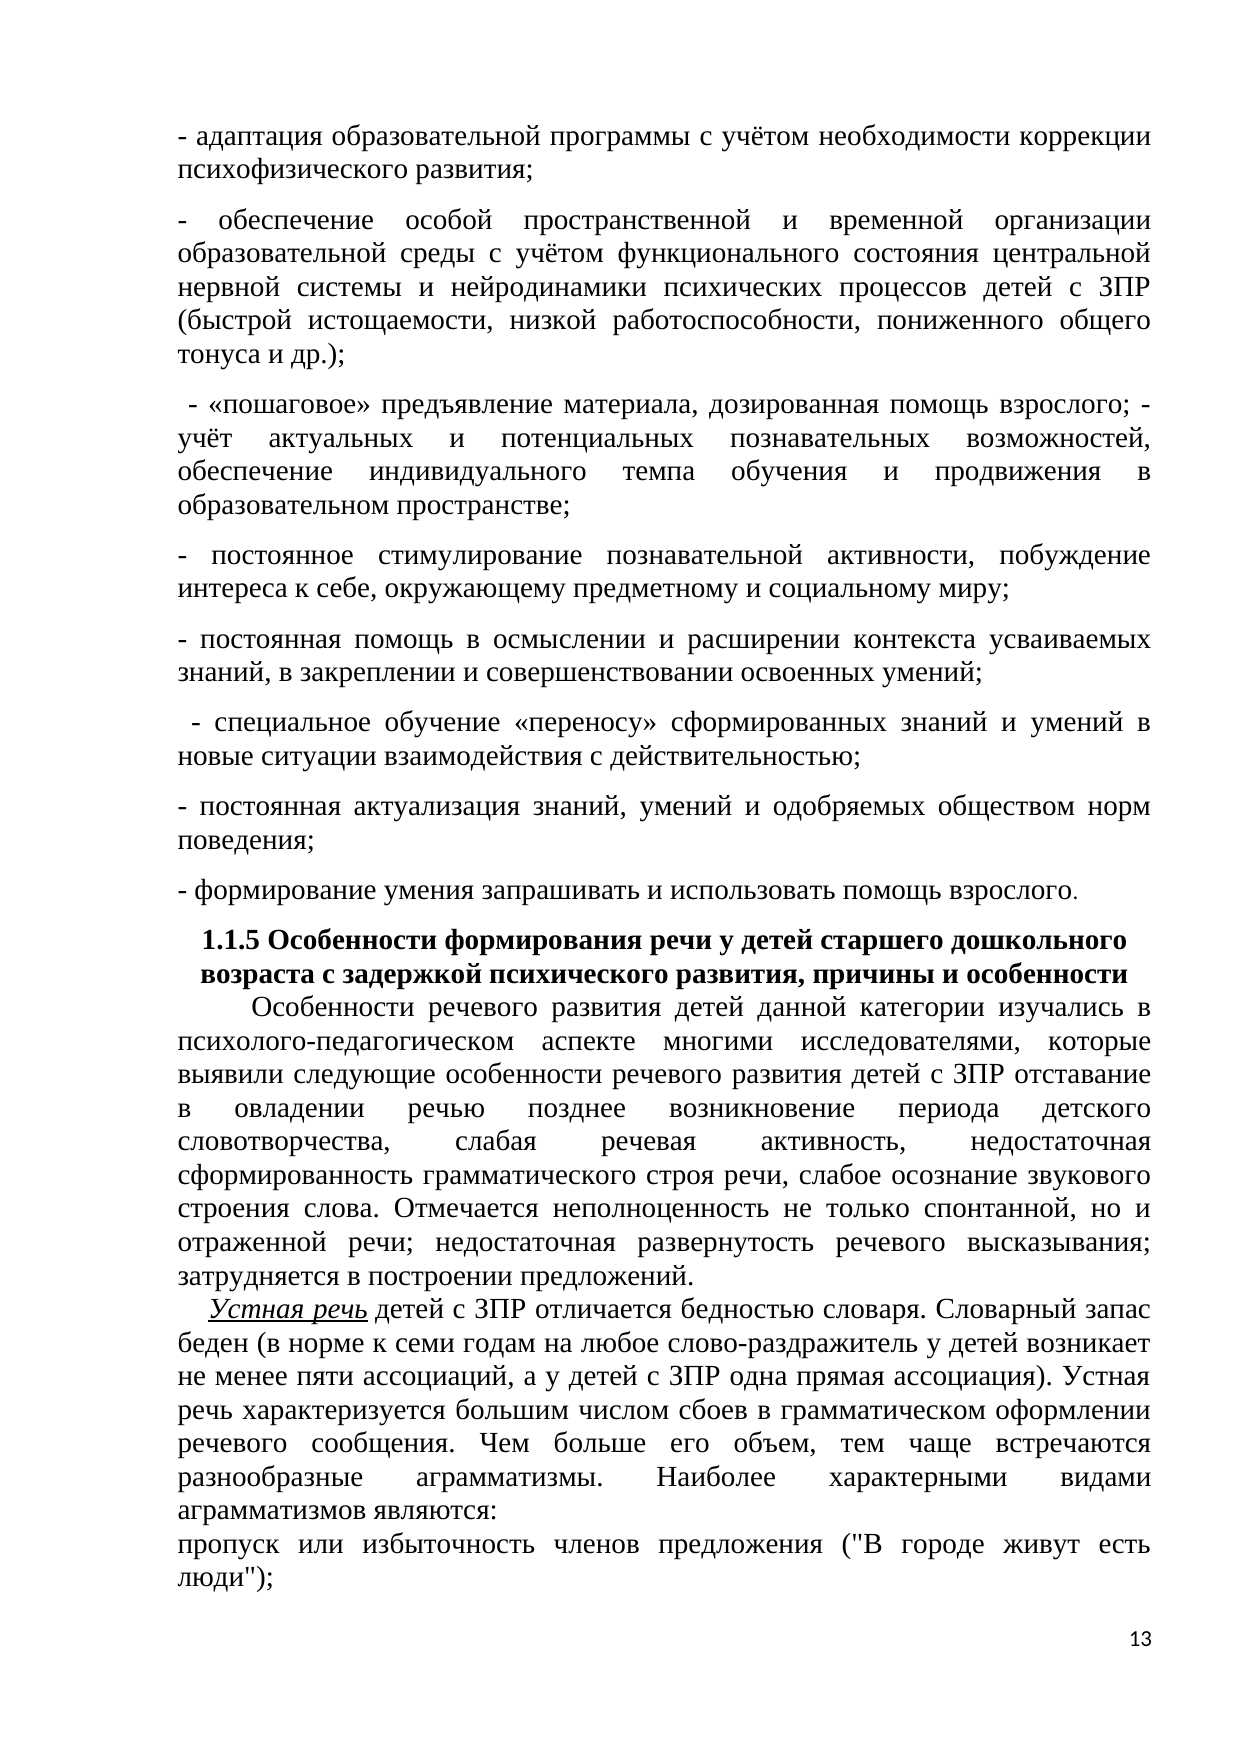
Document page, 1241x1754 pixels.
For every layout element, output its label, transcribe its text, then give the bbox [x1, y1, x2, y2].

text пропуск или избыточность членов предложения ("В городе живут есть люди"); [177, 1526, 1152, 1593]
text - «пошаговое» предъявление материала, дозированная помощь взрослого; - учёт актуальных и потенциальных познавательных возможностей, обеспечение индивидуального темпа обучения и продвижения в образовательном пространстве; [177, 386, 1152, 520]
text Устная речь детей с ЗПР отличается бедностью словаря. Словарный запас беден (в норме к семи годам на любое слово-раздражитель у детей возникает не менее пяти ассоциаций, а у детей с ЗПР одна прямая ассоциация). Устная речь характеризуется большим числом сбоев в грамматическом оформлении речевого сообщения. Чем больше его объем, тем чаще встречаются разнообразные аграмматизмы. Наиболее характерными видами аграмматизмов являются: [177, 1291, 1152, 1526]
text - адаптация образовательной программы с учётом необходимости коррекции психофизического развития; [177, 118, 1152, 185]
text - постоянная помощь в осмыслении и расширении контекста усваиваемых знаний, в закреплении и совершенствовании освоенных умений; [177, 621, 1152, 688]
text - обеспечение особой пространственной и временной организации образовательной среды с учётом функционального состояния центральной нервной системы и нейродинамики психических процессов детей с ЗПР (быстрой истощаемости, низкой работоспособности, пониженного общего тонуса и др.); [177, 202, 1152, 369]
text - формирование умения запрашивать и использовать помощь взрослого. [177, 872, 1152, 906]
text Особенности речевого развития детей данной категории изучались в психолого-педагогическом аспекте многими исследователями, которые выявили следующие особенности речевого развития детей с ЗПР отставание в овладении речью позднее возникновение периода детского словотворчества, слабая речевая активность, недостаточная сформированность грамматического строя речи, слабое осознание звукового строения слова. Отмечается неполноценность не только спонтанной, но и отраженной речи; недостаточная развернутость речевого высказывания; затрудняется в построении предложений. [177, 989, 1152, 1291]
text 1.1.5 Особенности формирования речи у детей старшего дошкольного возраста с задержкой психического развития, причины и особенности [177, 922, 1152, 989]
text - специальное обучение «переносу» сформированных знаний и умений в новые ситуации взаимодействия с действительностью; [177, 704, 1152, 772]
text - постоянное стимулирование познавательной активности, побуждение интереса к себе, окружающему предметному и социальному миру; [177, 537, 1152, 604]
text - постоянная актуализация знаний, умений и одобряемых обществом норм поведения; [177, 788, 1152, 855]
